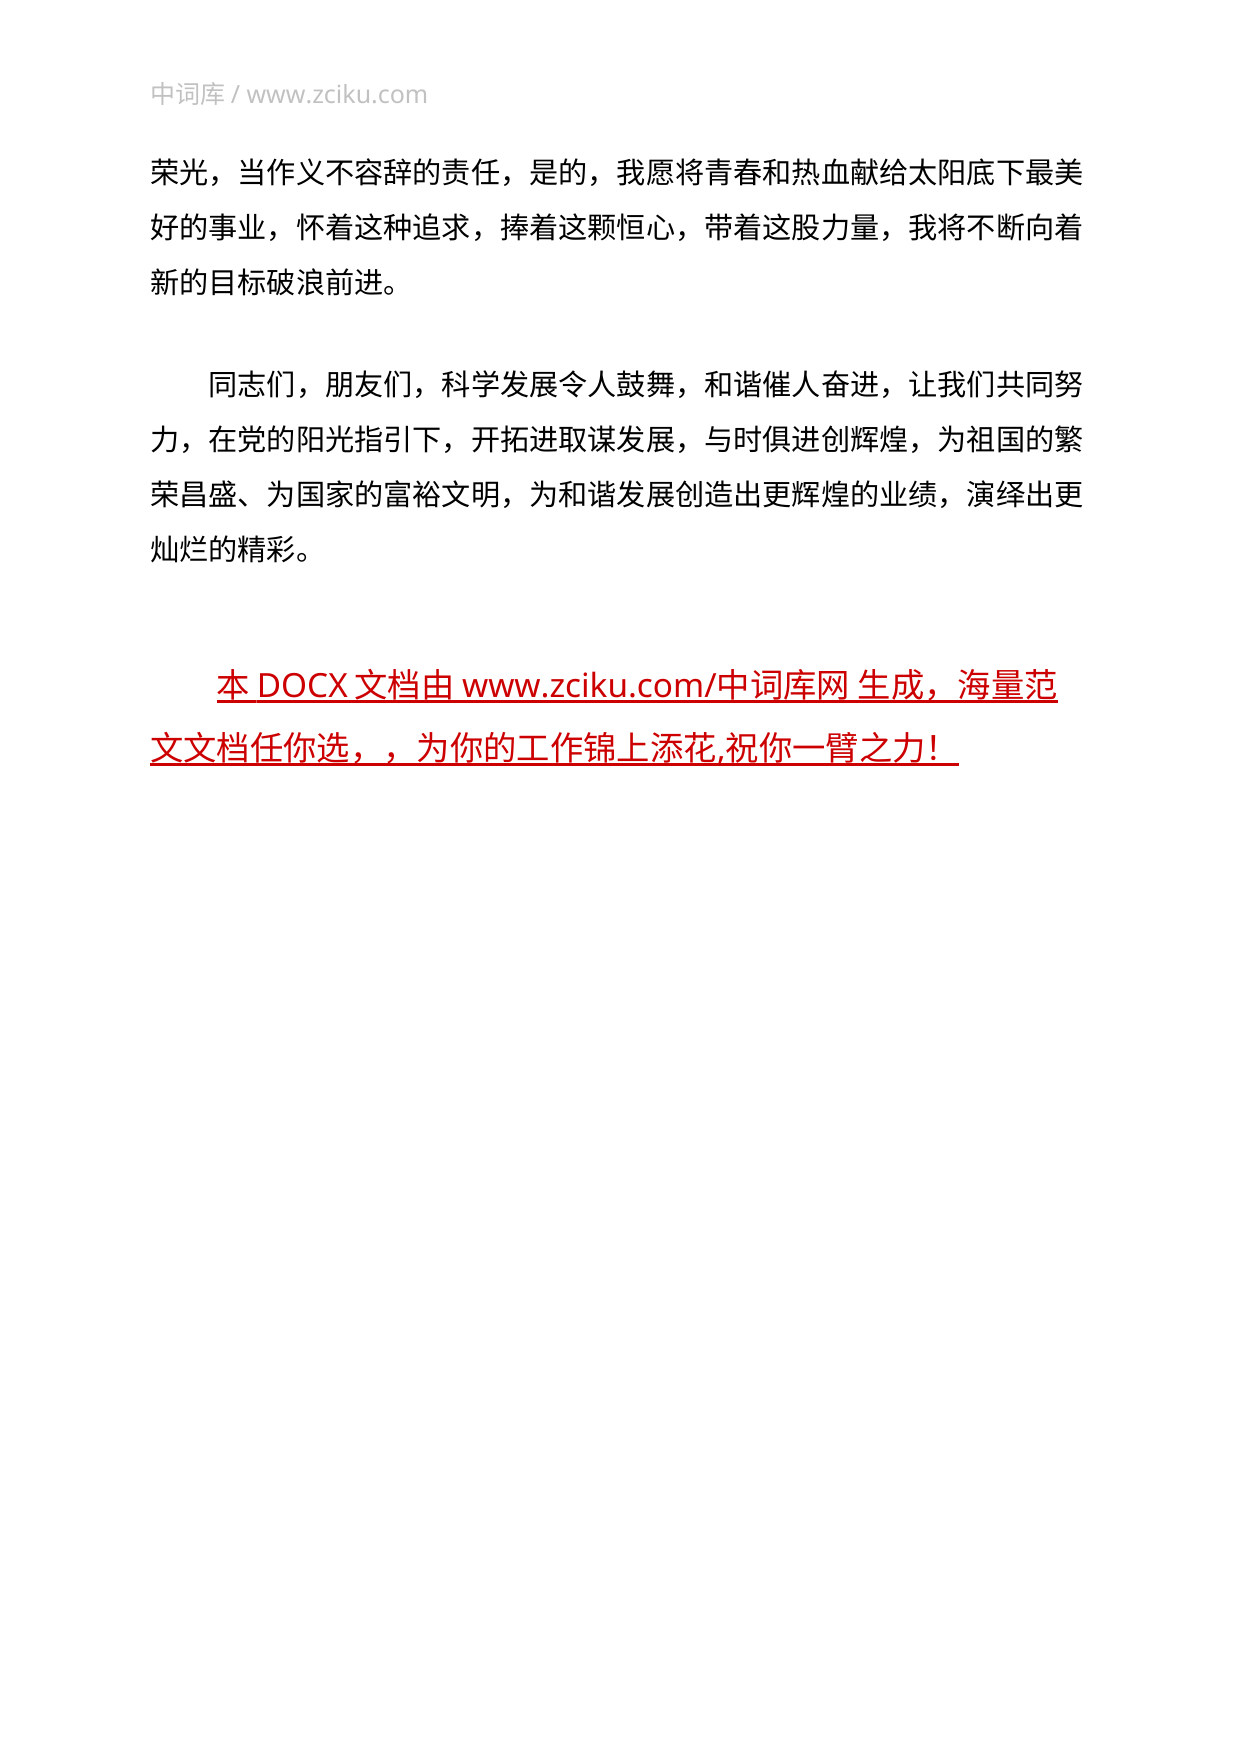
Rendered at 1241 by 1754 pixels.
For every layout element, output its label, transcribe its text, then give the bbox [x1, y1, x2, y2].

text 同志们，朋友们，科学发展令人鼓舞，和谐催人奋进，让我们共同努力，在党的阳光指引下，开拓进取谋发展，与时俱进创辉煌，为祖国的繁荣昌盛、为国家的富裕文明，为和谐发展创造出更辉煌的业绩，演绎出更灿烂的精彩。 [150, 362, 1090, 568]
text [150, 150, 1090, 302]
text 本DOCX文档由 www.zciku.com/中词库网 生成，海量范文文档任你选，，为你的工作锦上添花,祝你一臂之力！ [150, 659, 1090, 771]
